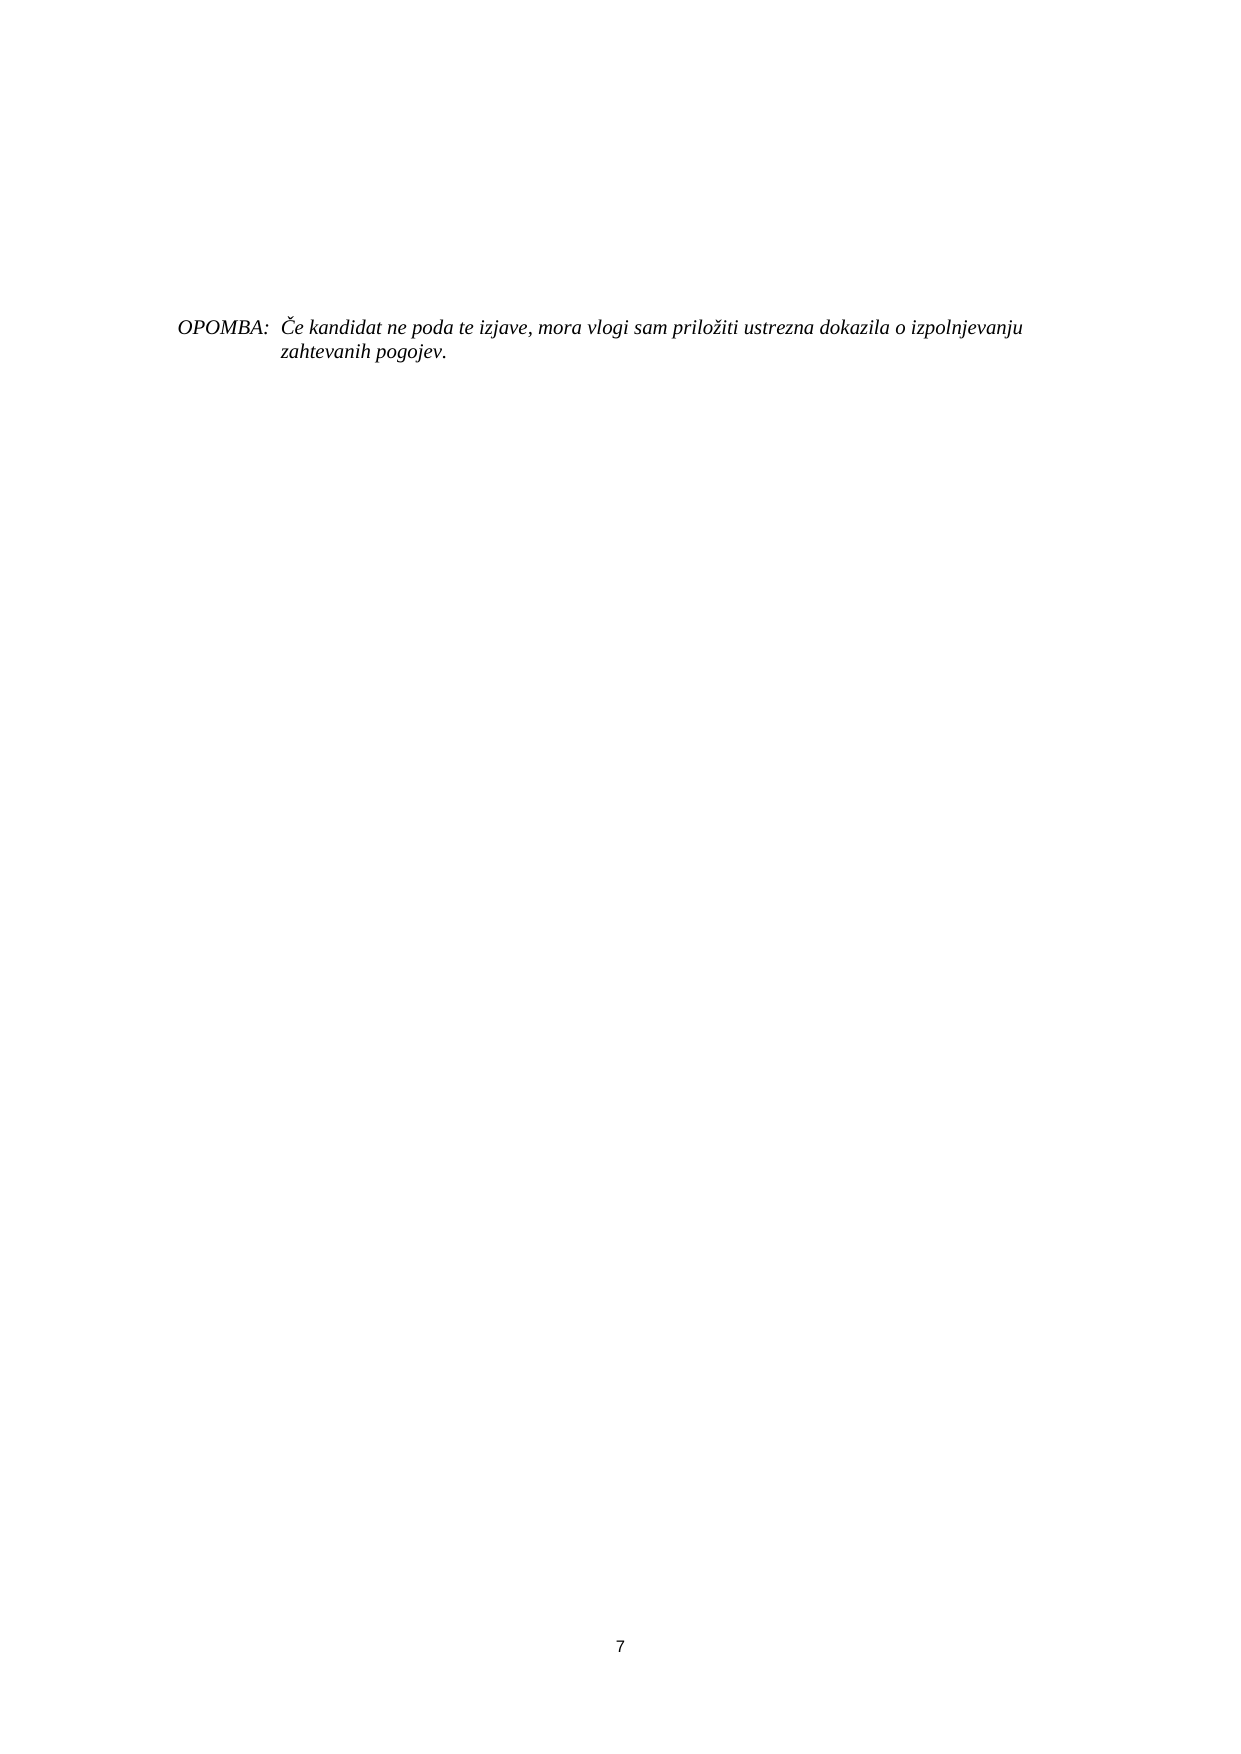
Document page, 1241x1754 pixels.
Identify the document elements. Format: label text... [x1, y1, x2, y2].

text zahtevanih pogojev. [177, 339, 1093, 363]
text OPOMBA: Če kandidat ne poda te izjave, mora vlogi sam priložiti ustrezna dokazila o izpolnjevanju [177, 315, 1093, 339]
